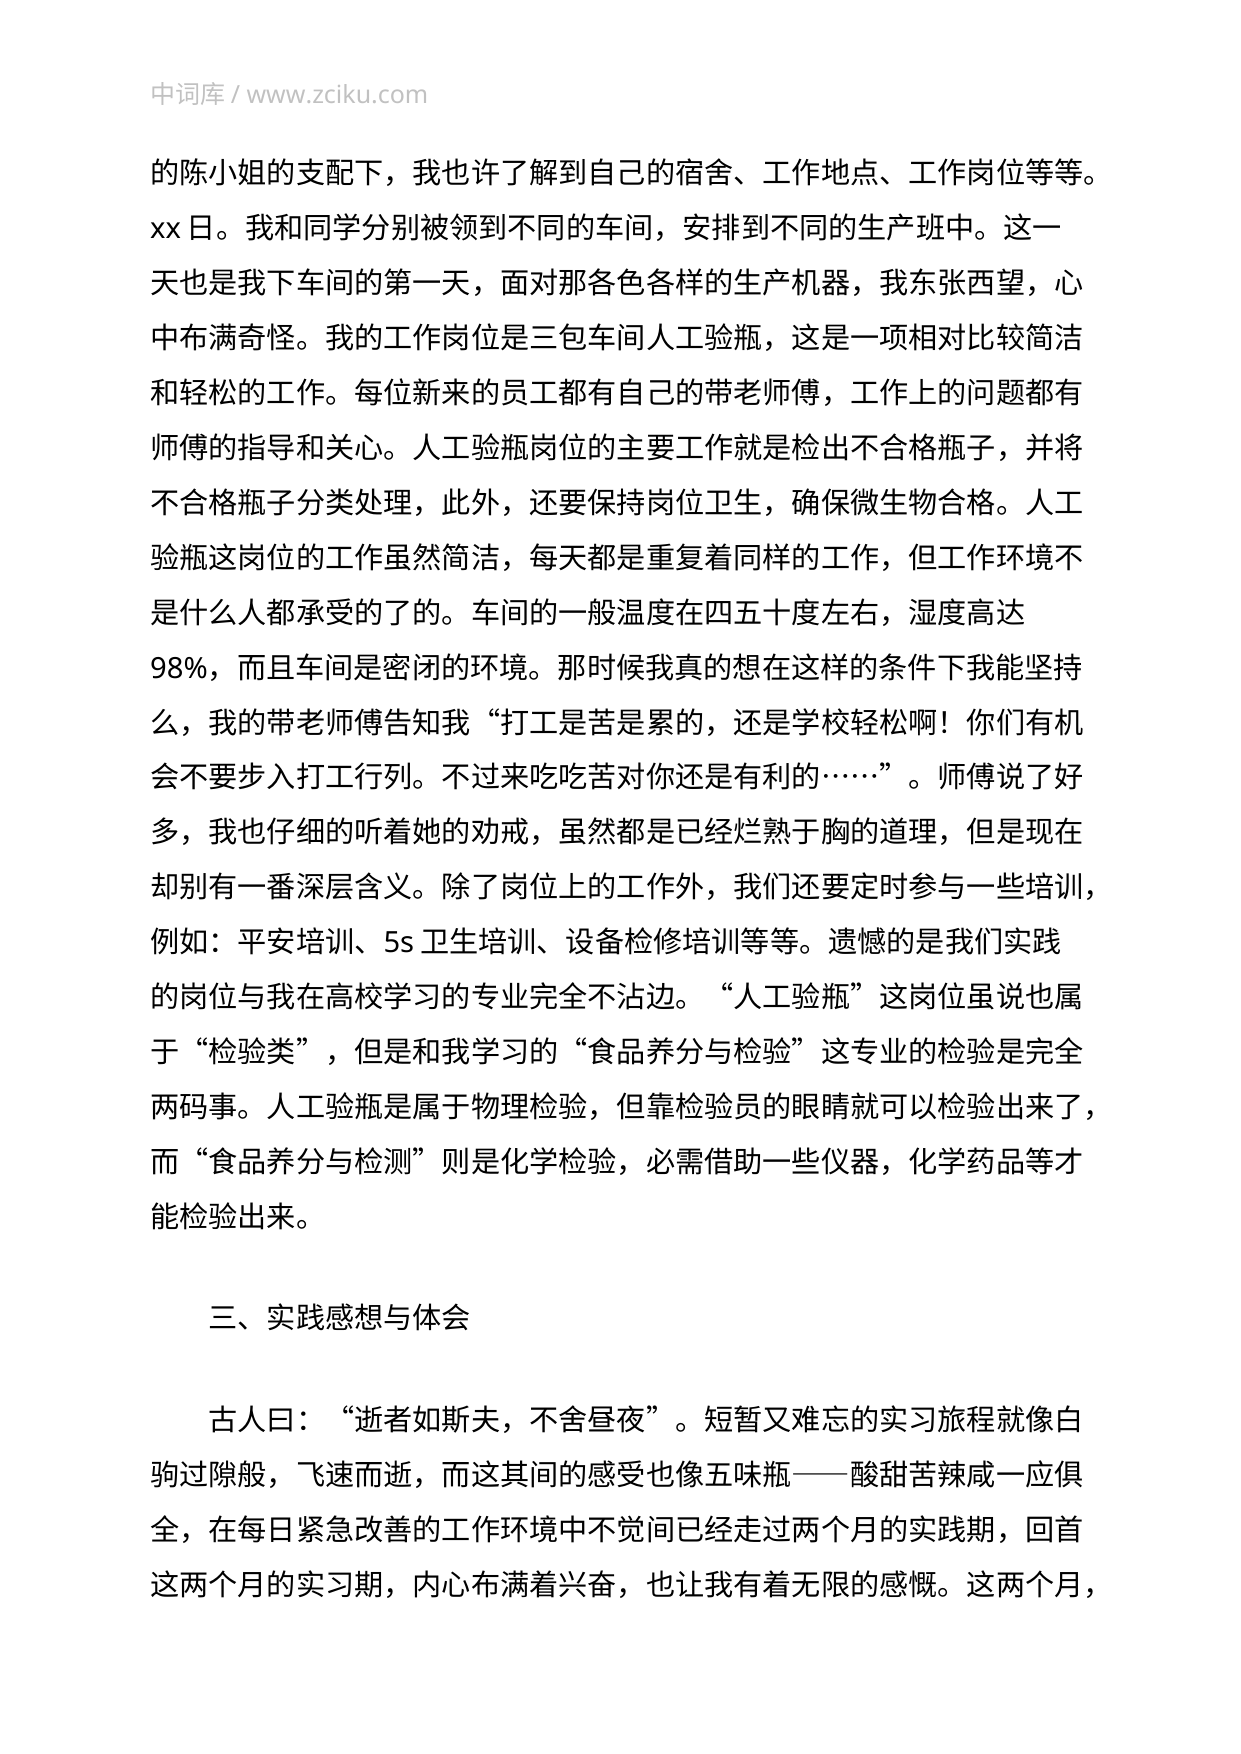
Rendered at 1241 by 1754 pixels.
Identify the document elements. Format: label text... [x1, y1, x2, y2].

text 三、实践感想与体会 [150, 1295, 1090, 1337]
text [150, 150, 1090, 1236]
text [150, 1397, 1090, 1604]
